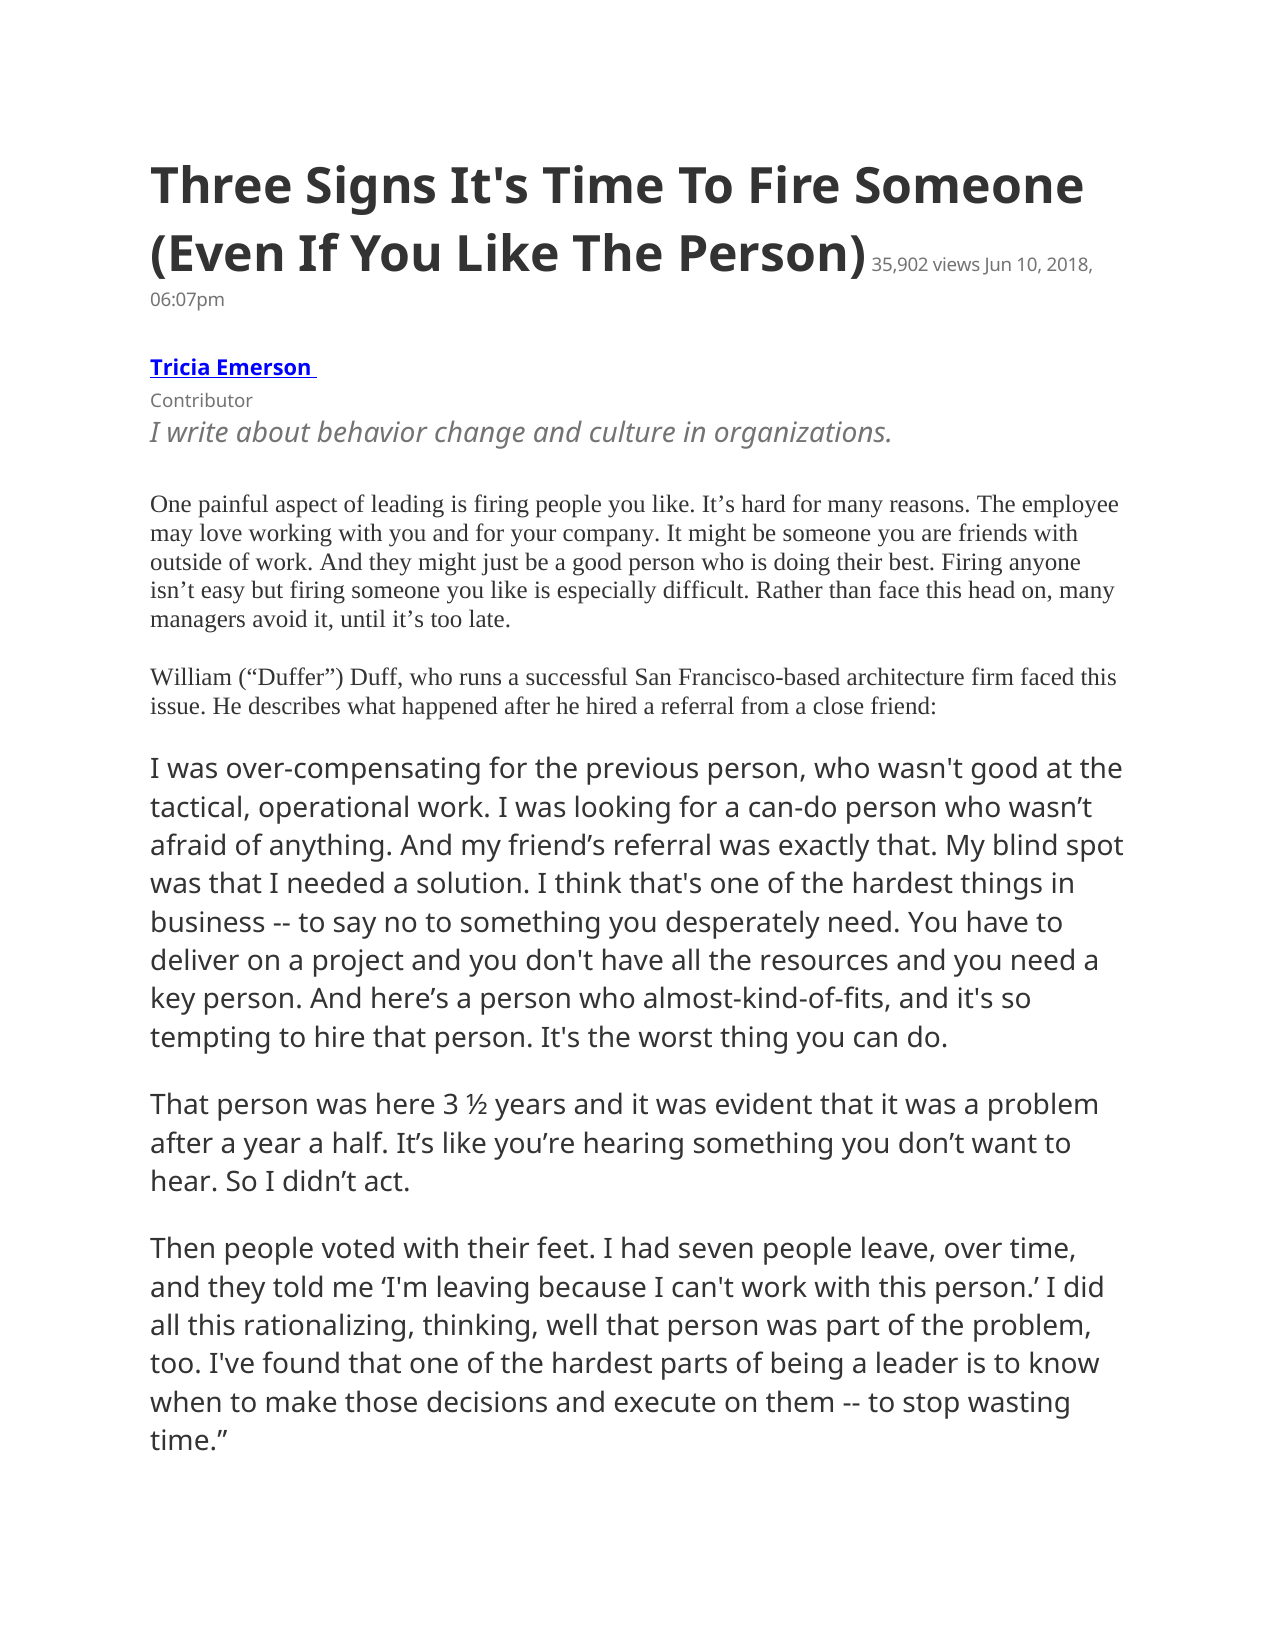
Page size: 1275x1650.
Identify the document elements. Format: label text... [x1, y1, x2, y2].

text One painful aspect of leading is firing people you like. It’s hard for many reasons. The employee may love working with you and for your company. It might be someone you are friends with outside of work. And they might just be a good person who is doing their best. Firing anyone isn’t easy but firing someone you like is especially difficult. Rather than face this head on, many managers avoid it, until it’s too late. [150, 489, 1125, 633]
text Then people voted with their feet. I had seven people leave, over time, and they told me ‘I'm leaving because I can't work with this person.’ I did all this rationalizing, thinking, well that person was part of the problem, too. I've found that one of the hardest parts of being a leader is to know when to make those decisions and execute on them -- to stop wasting time.” [150, 1229, 1125, 1459]
text Contributor [150, 381, 1125, 413]
text I write about behavior change and culture in organizations. [150, 413, 1125, 451]
text I was over-compensating for the previous person, who wasn't good at the tactical, operational work. I was looking for a can-do person who wasn’t afraid of anything. And my friend’s referral was exactly that. My blind spot was that I needed a solution. I think that's one of the hardest things in business -- to say no to something you desperately need. You have to deliver on a project and you don't have all the resources and you need a key person. And here’s a person who almost-kind-of-fits, and it's so tempting to hire that person. It's the worst thing you can do. [150, 749, 1125, 1056]
text William (“Duffer”) Duff, who runs a successful San Francisco-based architecture firm faced this issue. He describes what happened after he hired a referral from a close friend: [150, 662, 1125, 720]
text Three Signs It's Time To Fire Someone (Even If You Like The Person) 35,902 views Jun 10, 2018, 06:07pm [150, 150, 1125, 312]
text That person was here 3 ½ years and it was evident that it was a problem after a year a half. It’s like you’re hearing something you don’t want to hear. So I didn’t act. [150, 1085, 1125, 1200]
text Tricia Emerson [150, 350, 1125, 381]
